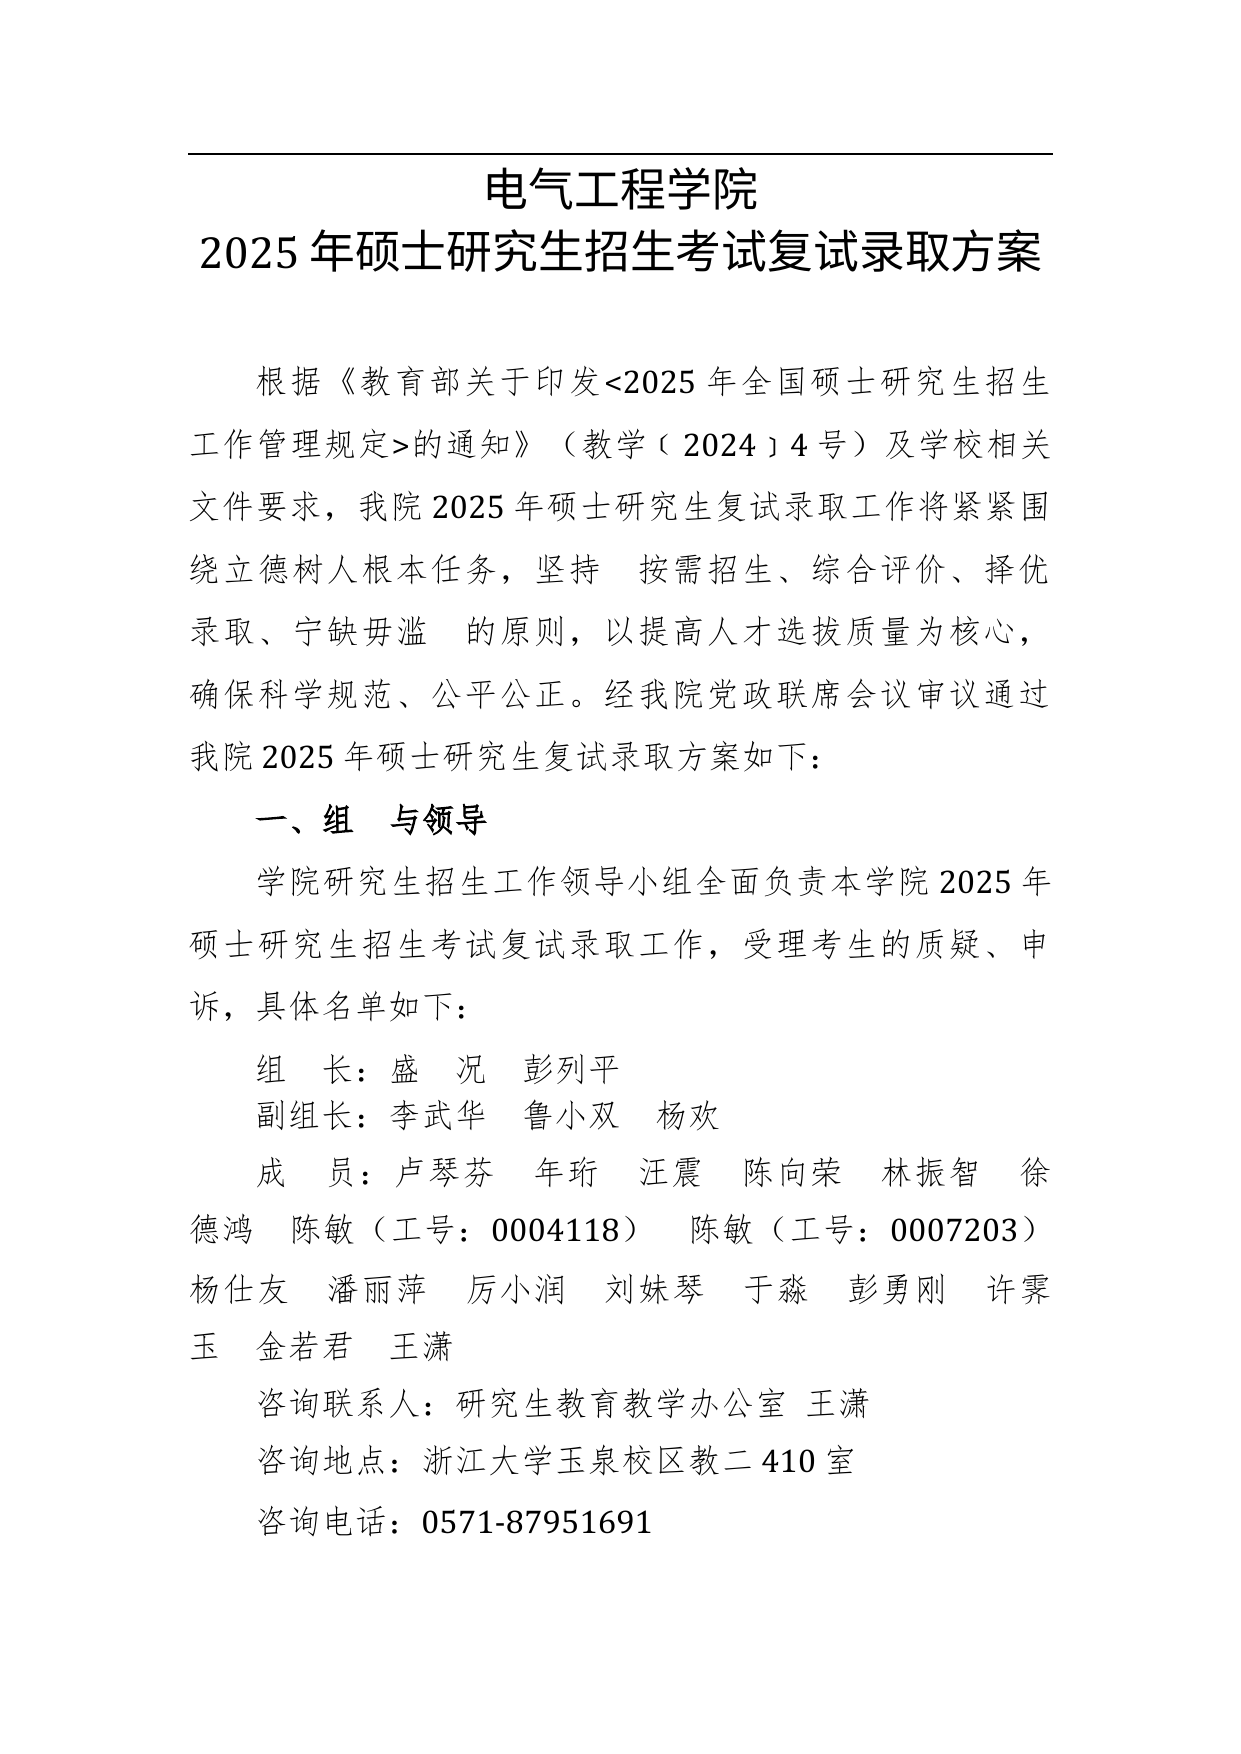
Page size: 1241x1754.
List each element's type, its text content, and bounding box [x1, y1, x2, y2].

text 学院研究生招生工作领导小组全面负责本学院2025年硕士研究生招生考试复试录取工作，受理考生的质疑、申诉，具体名单如下： [187, 844, 1053, 1031]
text 咨询电话：0571-87951691 [187, 1500, 1053, 1541]
text 咨询地点：浙江大学玉泉校区教二410室 [187, 1439, 1053, 1480]
text 副组长：李武华 鲁小双 杨欢 [187, 1094, 1053, 1132]
text 一、组织与领导 [187, 781, 1053, 844]
text 根据《教育部关于印发<2025年全国硕士研究生招生工作管理规定>的通知》（教学﹝2024﹞4号）及学校相关文件要求，我院2025年硕士研究生复试录取工作将紧紧围绕立德树人根本任务，坚持“按需招生、综合评价、择优录取、宁缺毋滥”的原则，以提高人才选拔质量为核心，确保科学规范、公平公正。经我院党政联席会议审议通过，我院2025年硕士研究生复试录取方案如下： [187, 344, 1053, 781]
text 咨询联系人：研究生教育教学办公室 王潇 [187, 1382, 1053, 1420]
text 2025年硕士研究生招生考试复试录取方案 [187, 219, 1053, 281]
text 成 员：卢琴芬 年珩 汪震 陈向荣 林振智 徐德鸿 陈敏（工号：0004118） 陈敏（工号：0007203） 杨仕友 潘丽萍 厉小润 刘妹琴 于淼 彭勇刚 许霁玉 金若君 王潇 [187, 1151, 1053, 1363]
text 电气工程学院 [187, 156, 1053, 219]
text 组 长：盛 况 彭列平 [187, 1031, 1053, 1094]
